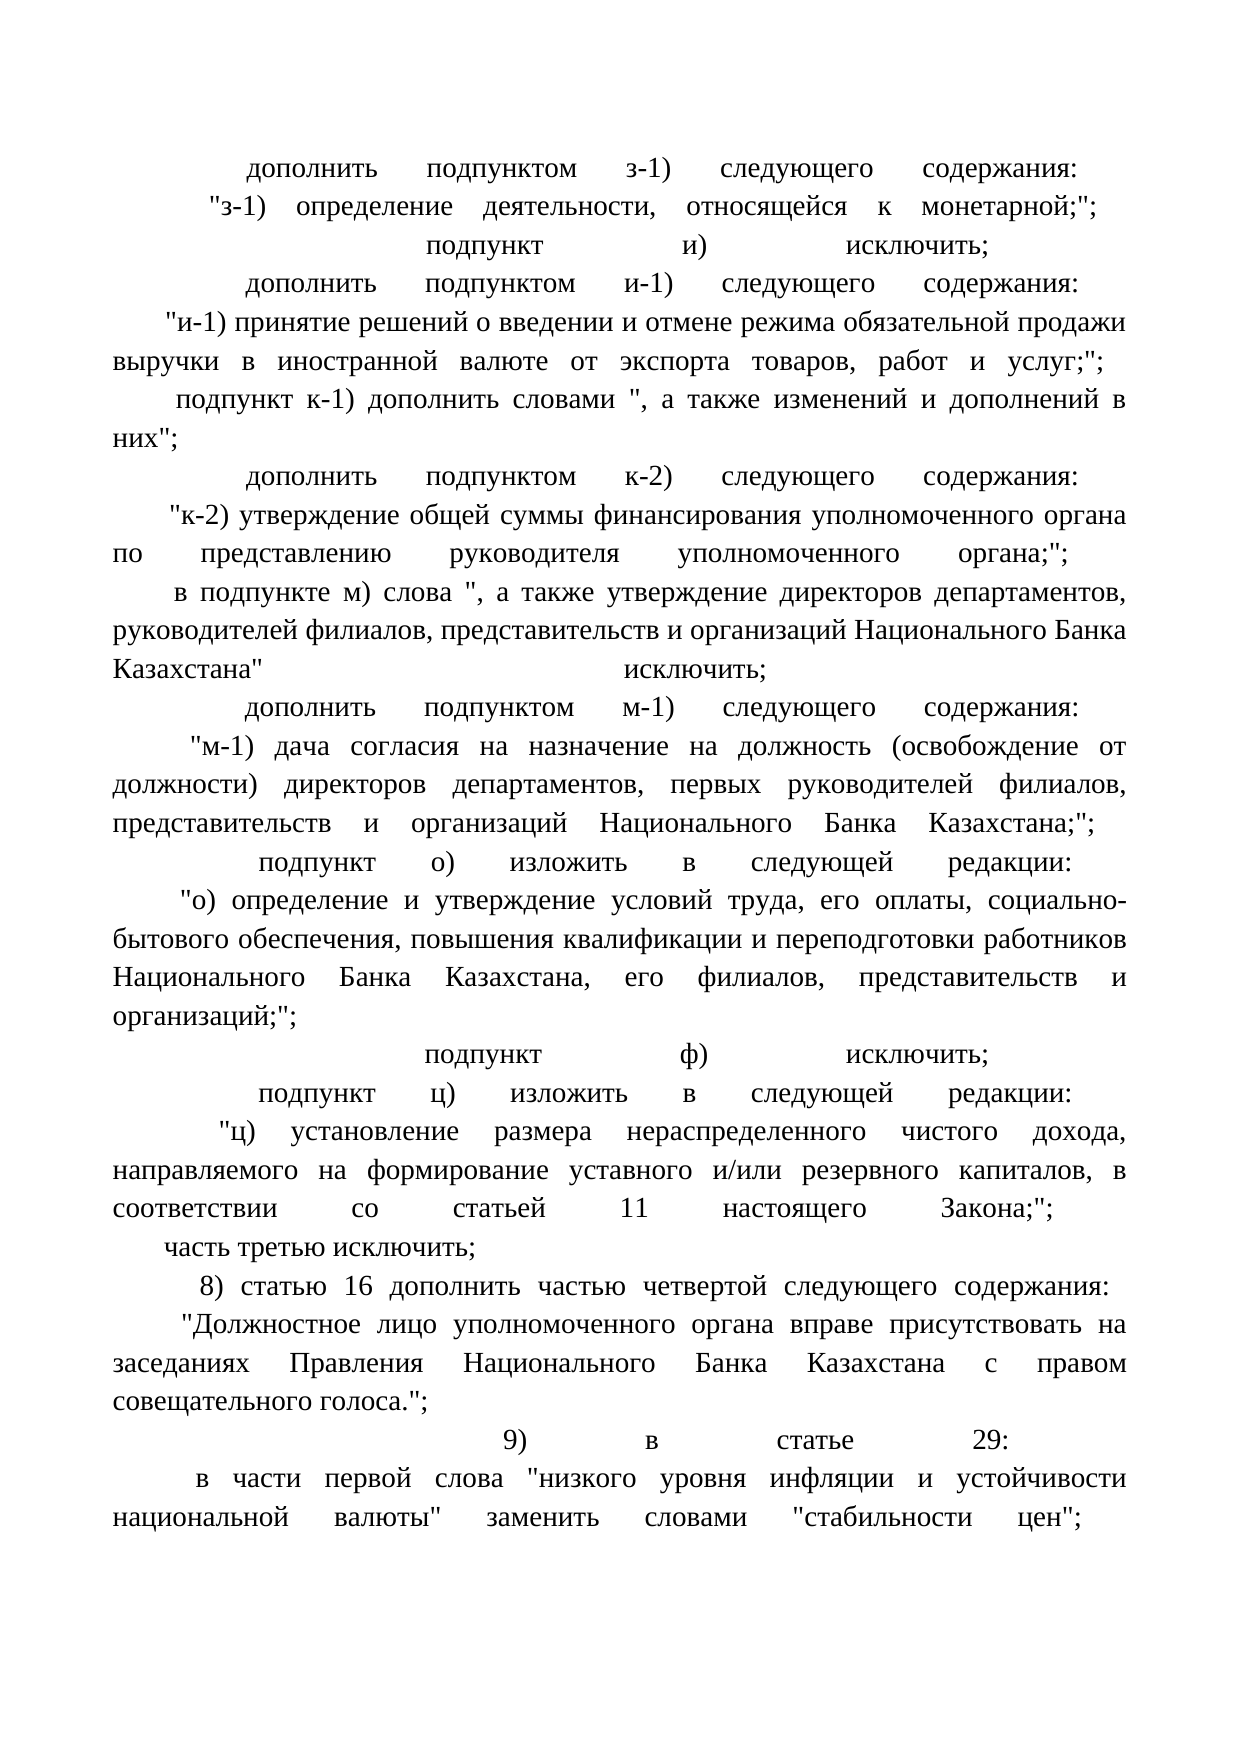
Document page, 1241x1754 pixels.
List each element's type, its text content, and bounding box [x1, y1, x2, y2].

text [112, 1422, 1128, 1532]
text 8) статью 16 дополнить частью четвертой следующего содержания: "Должностное лицо уполномоченного органа вправе присутствовать на заседаниях Правления Национального Банка Казахстана с правом совещательного голоса."; [112, 1268, 1128, 1417]
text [112, 150, 1128, 1263]
